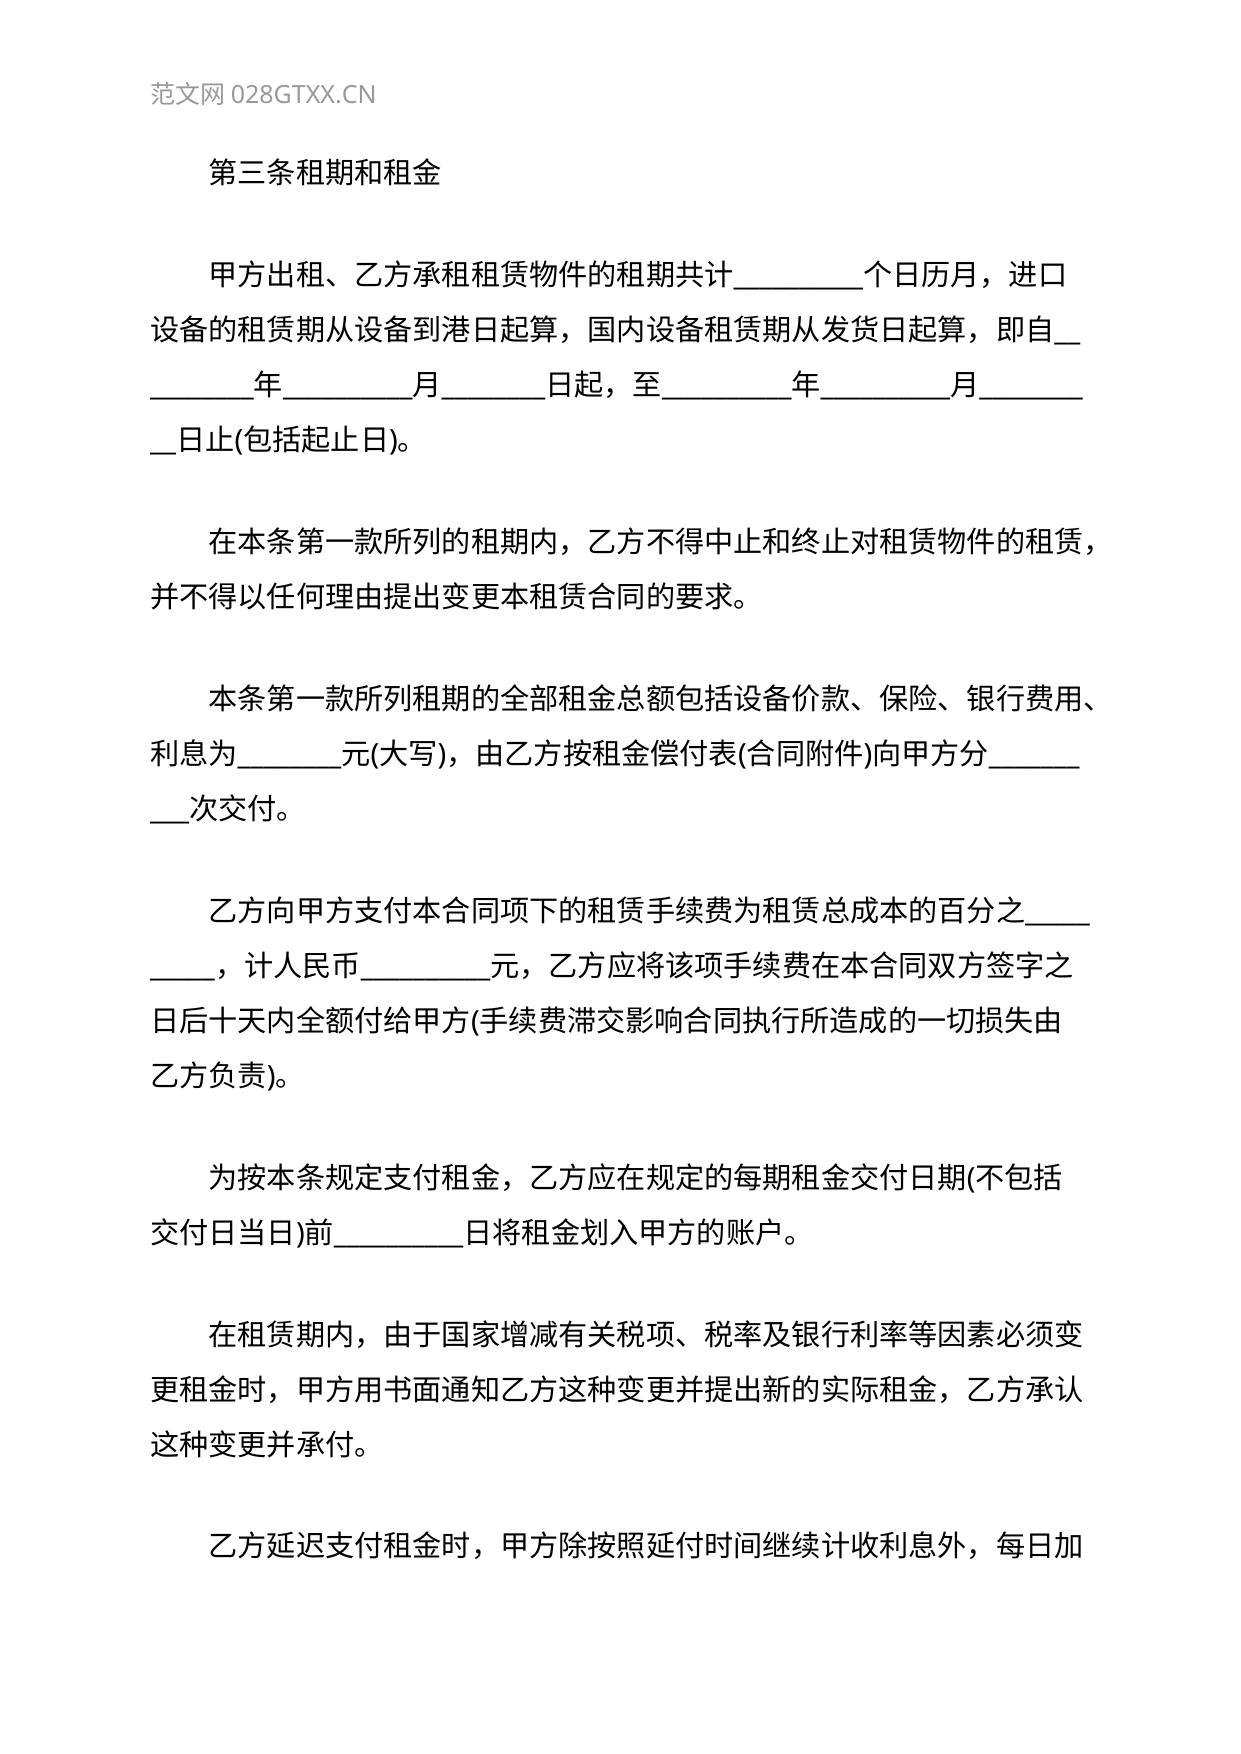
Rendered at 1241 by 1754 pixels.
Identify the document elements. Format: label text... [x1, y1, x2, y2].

text 在租赁期内，由于国家增减有关税项、税率及银行利率等因素必须变更租金时，甲方用书面通知乙方这种变更并提出新的实际租金，乙方承认这种变更并承付。 [150, 1311, 1090, 1463]
text 甲方出租、乙方承租租赁物件的租期共计__________个日历月，进口设备的租赁期从设备到港日起算，国内设备租赁期从发货日起算，即自__________年__________月________日起，至__________年__________月__________日止(包括起止日)。 [150, 252, 1090, 459]
text 在本条第一款所列的租期内，乙方不得中止和终止对租赁物件的租赁，并不得以任何理由提出变更本租赁合同的要求。 [150, 519, 1090, 616]
text 第三条租期和租金 [150, 150, 1090, 192]
text 为按本条规定支付租金，乙方应在规定的每期租金交付日期(不包括交付日当日)前__________日将租金划入甲方的账户。 [150, 1154, 1090, 1252]
text 本条第一款所列租期的全部租金总额包括设备价款、保险、银行费用、利息为________元(大写)，由乙方按租金偿付表(合同附件)向甲方分__________次交付。 [150, 675, 1090, 828]
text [150, 1523, 1090, 1565]
text 乙方向甲方支付本合同项下的租赁手续费为租赁总成本的百分之__________，计人民币__________元，乙方应将该项手续费在本合同双方签字之日后十天内全额付给甲方(手续费滞交影响合同执行所造成的一切损失由乙方负责)。 [150, 887, 1090, 1095]
